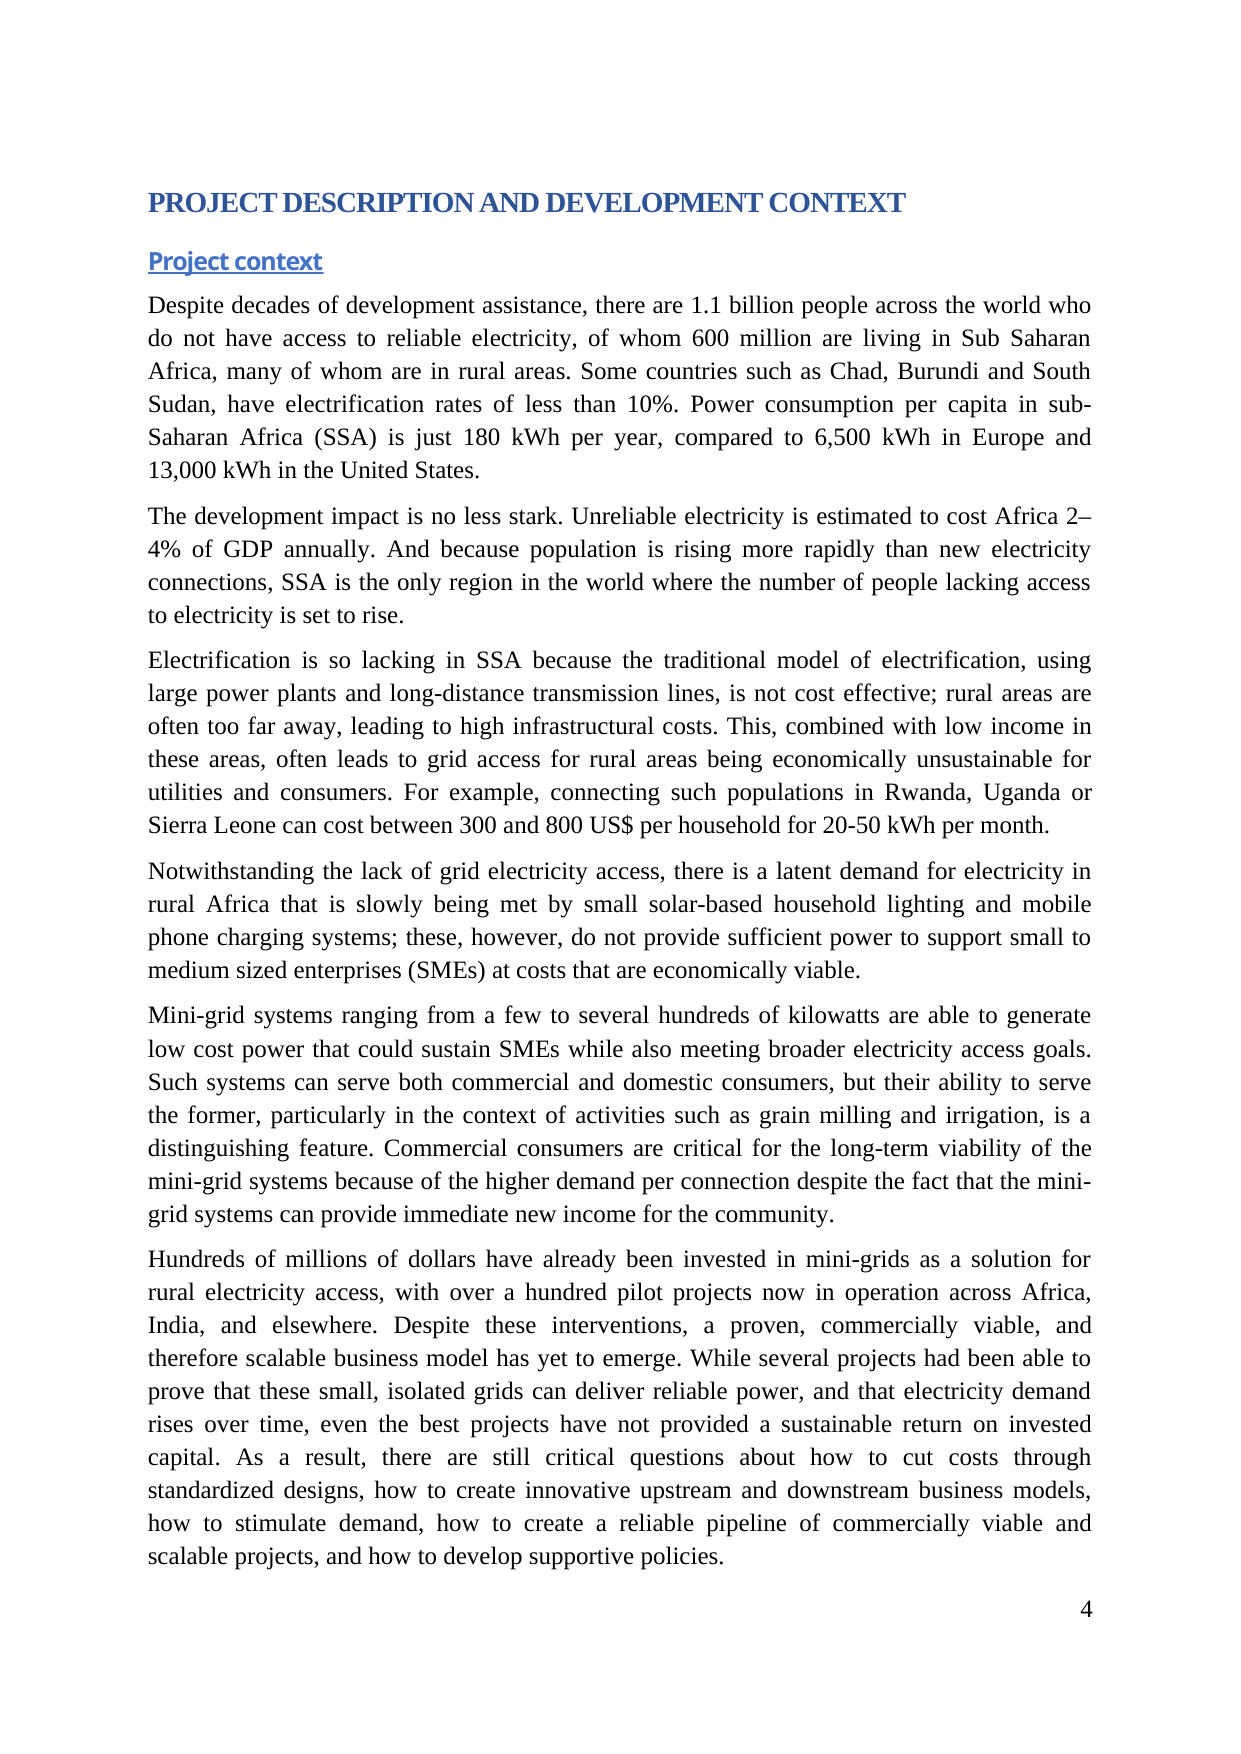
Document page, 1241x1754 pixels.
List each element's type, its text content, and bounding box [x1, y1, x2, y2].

text Notwithstanding the lack of grid electricity access, there is a latent demand for electricity in rural Africa that is slowly being met by small solar-based household lighting and mobile phone charging systems; these, however, do not provide sufficient power to support small to medium sized enterprises (SMEs) at costs that are economically viable. [148, 856, 1093, 984]
text The development impact is no less stark. Unreliable electricity is estimated to cost Africa 2–4% of GDP annually. And because population is rising more rapidly than new electricity connections, SSA is the only region in the world where the number of people lacking access to electricity is set to rise. [148, 501, 1093, 629]
subtitle PROJECT DESCRIPTION AND DEVELOPMENT CONTEXT [148, 185, 1093, 219]
text Electrification is so lacking in SSA because the traditional model of electrification, using large power plants and long-distance transmission lines, is not cost effective; rural areas are often too far away, leading to high infrastructural costs. This, combined with low income in these areas, often leads to grid access for rural areas being economically unsustainable for utilities and consumers. For example, connecting such populations in Rwanda, Uganda or Sierra Leone can cost between 300 and 800 US$ per household for 20-50 kWh per month. [148, 645, 1093, 839]
text Mini-grid systems ranging from a few to several hundreds of kilowatts are able to generate low cost power that could sustain SMEs while also meeting broader electricity access goals. Such systems can serve both commercial and domestic consumers, but their ability to serve the former, particularly in the context of activities such as grain milling and irrigation, is a distinguishing feature. Commercial consumers are critical for the long-term viability of the mini-grid systems because of the higher demand per connection despite the fact that the mini-grid systems can provide immediate new income for the community. [148, 1001, 1093, 1227]
text Despite decades of development assistance, there are 1.1 billion people across the world who do not have access to reliable electricity, of whom 600 million are living in Sub Saharan Africa, many of whom are in rural areas. Some countries such as Chad, Burundi and South Sudan, have electrification rates of less than 10%. Power consumption per capita in sub-Saharan Africa (SSA) is just 180 kWh per year, compared to 6,500 kWh in Europe and 13,000 kWh in the United States. [148, 290, 1093, 484]
subtitle Project context [148, 244, 1093, 278]
text Hundreds of millions of dollars have already been invested in mini-grids as a solution for rural electricity access, with over a hundred pilot projects now in operation across Africa, India, and elsewhere. Despite these interventions, a proven, commercially viable, and therefore scalable business model has yet to emerge. While several projects had been able to prove that these small, isolated grids can deliver reliable power, and that electricity demand rises over time, even the best projects have not provided a sustainable return on invested capital. As a result, there are still critical questions about how to cut costs through standardized designs, how to create innovative upstream and downstream business models, how to stimulate demand, how to create a reliable pipeline of commercially viable and scalable projects, and how to develop supportive policies. [148, 1244, 1093, 1570]
